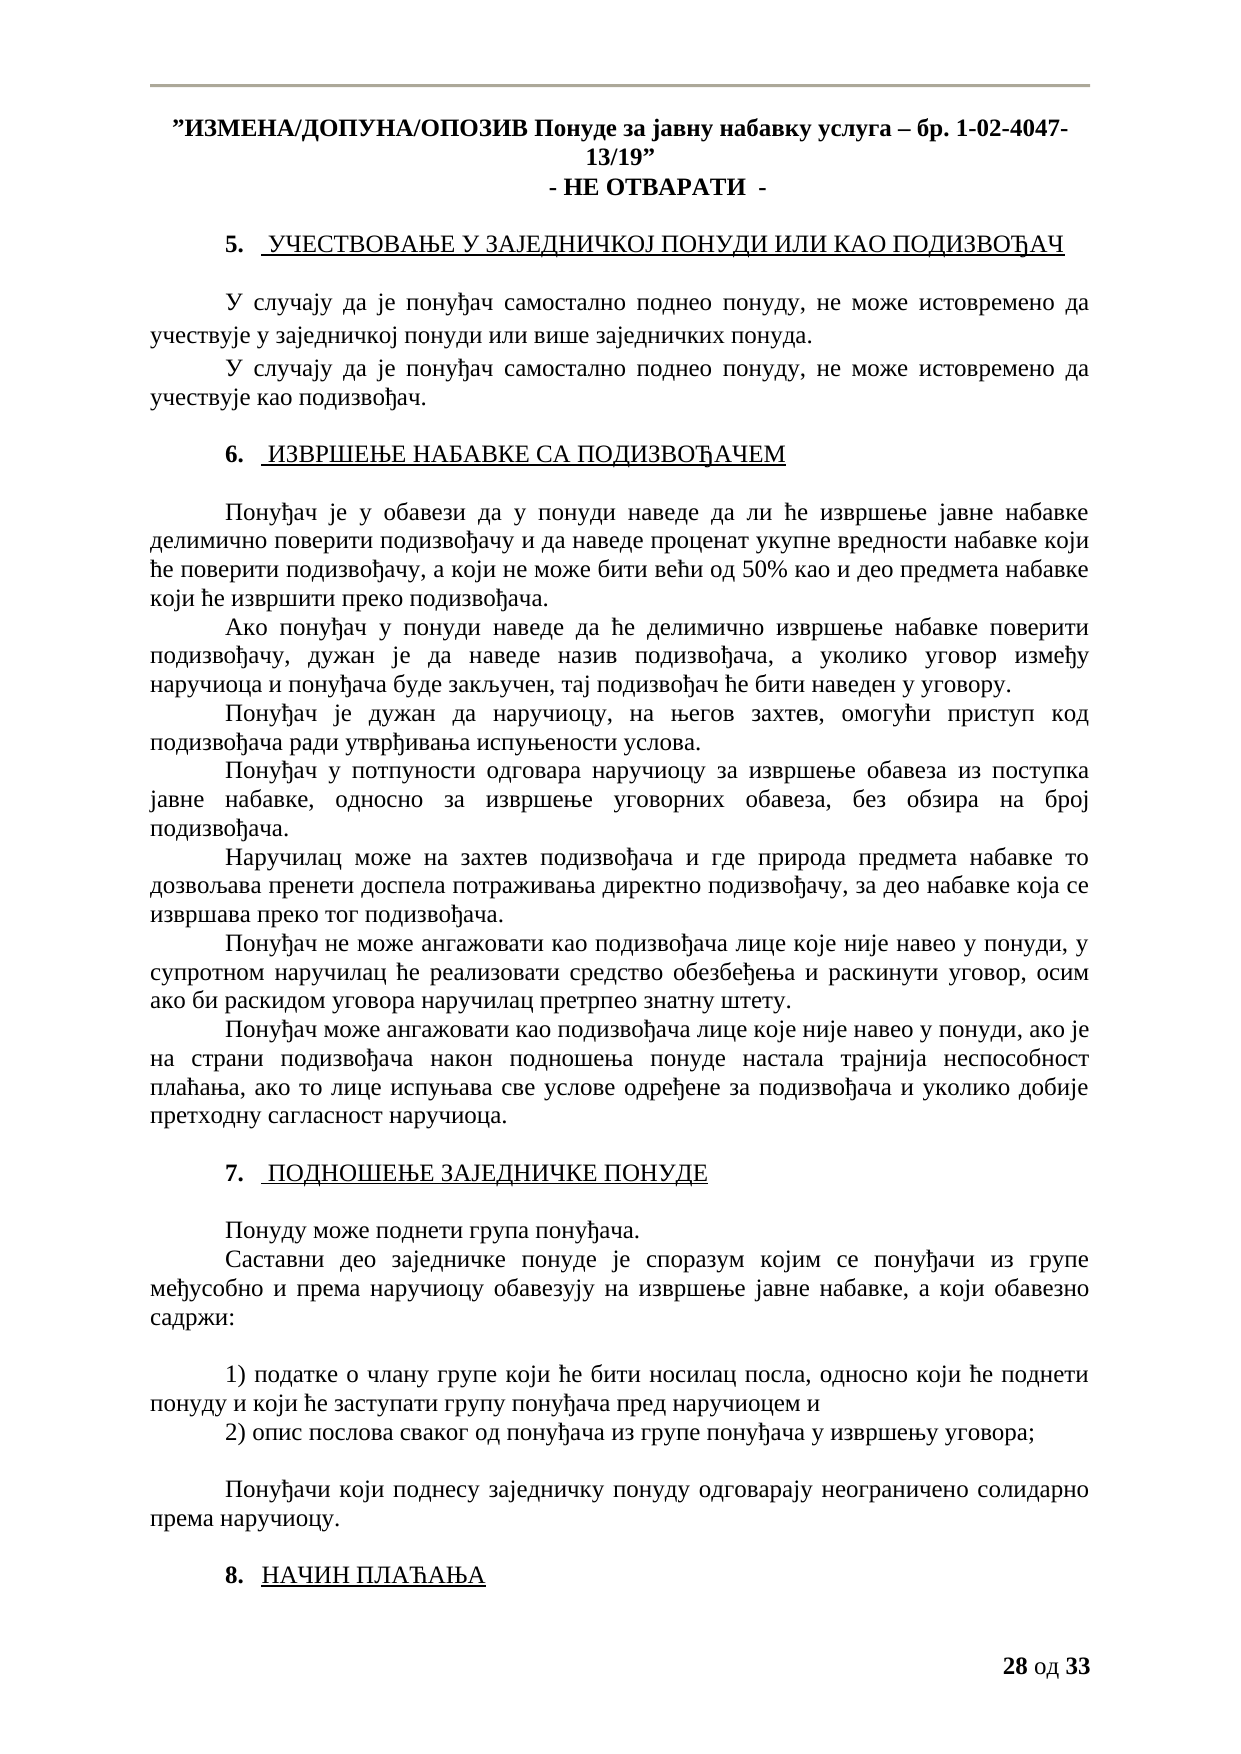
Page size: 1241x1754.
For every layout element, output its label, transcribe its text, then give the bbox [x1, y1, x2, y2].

list Подношење заједничке понуде [225, 1158, 1090, 1187]
list Извршење набавке са подизвођачем [225, 439, 1090, 468]
list НАЧИН ПЛАЋАЊА [206, 1560, 1090, 1589]
text ”ИЗМЕНА/ДОПУНА/ОПОЗИВ Понуде за јавну набавку услуга – бр. 1-02-4047-13/19” [150, 113, 1090, 170]
text - НЕ ОТВАРАТИ - [225, 170, 1090, 201]
text Понуду може поднети група понуђача. [150, 1215, 1090, 1244]
list УЧЕСТВОВАЊЕ У ЗАЈЕДНИЧКОЈ ПОНУДИ ИЛИ КАО ПОДИЗВОЂАЧ [225, 229, 1090, 258]
text Понуђачи који поднесу заједничку понуду одговарају неограничено солидарно према наручиоцу. [150, 1474, 1090, 1532]
text Ако понуђач у понуди наведе да ће делимично извршење набавке поверити подизвођачу, дужан је да наведе назив подизвођача, а уколико уговор између наручиоца и понуђача буде закључен, тај подизвођач ће бити наведен у уговору. [150, 612, 1090, 698]
text Понуђач је у обавези да у понуди наведе да ли ће извршење јавне набавке делимично поверити подизвођачу и да наведе проценат укупне вредности набавке који ће поверити подизвођачу, а који не може бити већи од 50% као и део предмета набавке који ће извршити преко подизвођача. [150, 497, 1090, 612]
text Саставни део заједничке понуде је споразум којим се понуђачи из групе међусобно и према наручиоцу обавезују на извршење јавне набавке, а који обавезно садржи: [150, 1244, 1090, 1330]
text Наручилац може на захтев подизвођача и где природа предмета набавке то дозвољава пренети доспела потраживања директно подизвођачу, за део набавке која се извршава преко тог подизвођача. [150, 842, 1090, 928]
text Понуђач је дужан да наручиоцу, на његов захтев, омогући приступ код подизвођача ради утврђивања испуњености услова. [150, 698, 1090, 755]
text У случају да је понуђач самостално поднео понуду, не може истовремено да учествује у заједничкој понуди или више заједничких понуда. [150, 287, 1090, 349]
text 1) податке о члану групе који ће бити носилац посла, односно који ће поднети понуду и који ће заступати групу понуђача пред наручиоцем и [150, 1359, 1090, 1417]
text 2) опис послова сваког од понуђача из групе понуђача у извршењу уговора; [150, 1417, 1090, 1445]
text Понуђач не може ангажовати као подизвођача лице које није навео у понуди, у супротном наручилац ће реализовати средство обезбеђења и раскинути уговор, осим ако би раскидом уговора наручилац претрпео знатну штету. [150, 928, 1090, 1014]
text У случају да je понуђач самостално поднео понуду, не може истовремено да учествује као подизвођач. [150, 353, 1090, 410]
text Понуђач може ангажовати као подизвођача лице које није навео у понуди, ако је на страни подизвођача након подношења понуде настала трајнија неспособност плаћања, ако то лице испуњава све услове одређене за подизвођача и уколико добије претходну сагласност наручиоца. [150, 1014, 1090, 1129]
text Понуђач у потпуности одговара наручиоцу за извршење обавеза из поступка јавне набавке, односно за извршење уговорних обавеза, без обзира на број подизвођача. [150, 755, 1090, 842]
